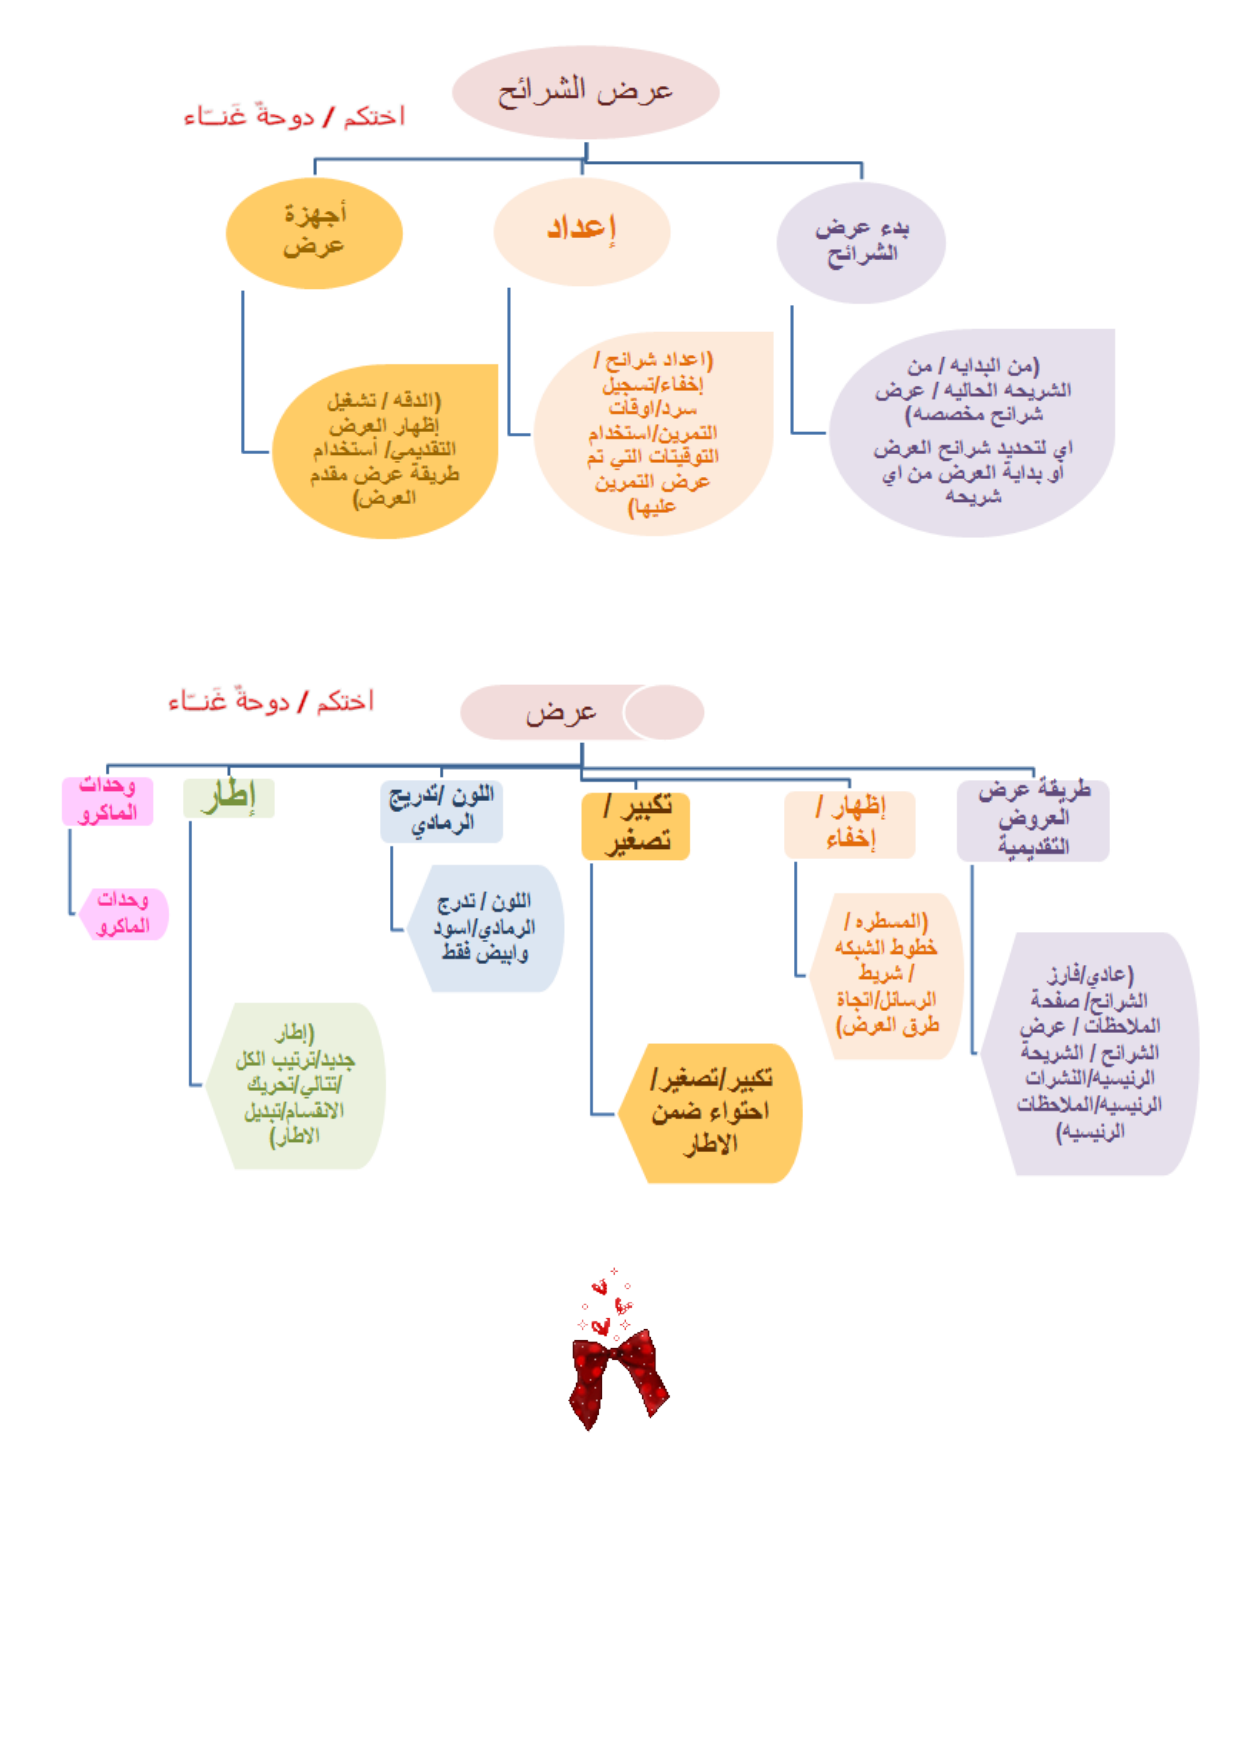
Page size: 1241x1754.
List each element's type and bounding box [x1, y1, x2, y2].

picture [35, 591, 1207, 1210]
picture [568, 1266, 672, 1433]
picture [120, 19, 1140, 576]
